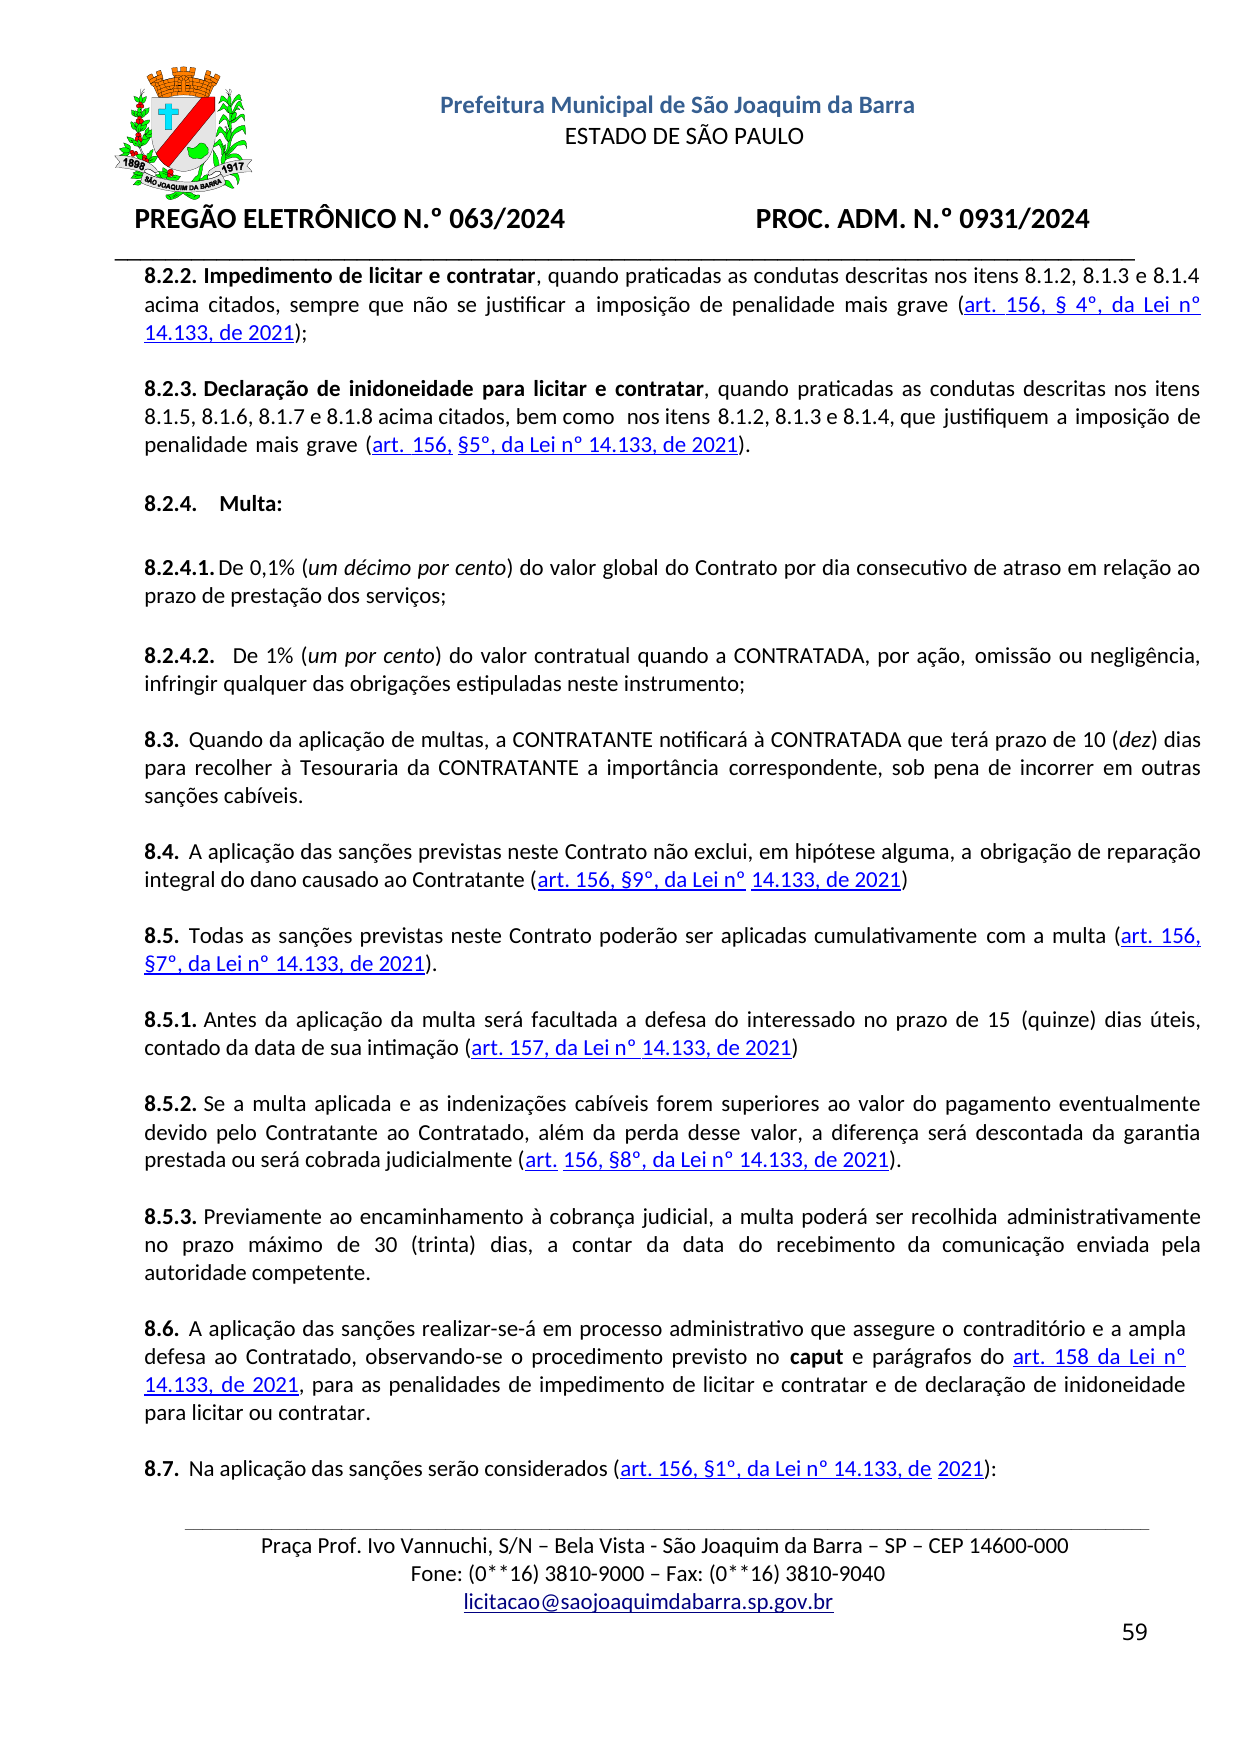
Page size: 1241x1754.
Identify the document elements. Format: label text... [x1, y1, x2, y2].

list A aplicação das sanções previstas neste Contrato não exclui, em hipótese alguma, a obrigação de reparação integral do dano causado ao Contratante (art. 156, §9º, da Lei nº 14.133, de 2021) [144, 837, 1201, 893]
list Quando da aplicação de multas, a CONTRATANTE notificará à CONTRATADA que terá prazo de 10 (dez) dias para recolher à Tesouraria da CONTRATANTE a importância correspondente, sob pena de incorrer em outras sanções cabíveis. [144, 725, 1201, 809]
list De 1% (um por cento) do valor contratual quando a CONTRATADA, por ação, omissão ou negligência, infringir qualquer das obrigações estipuladas neste instrumento; [144, 641, 1201, 697]
list Se a multa aplicada e as indenizações cabíveis forem superiores ao valor do pagamento eventualmente devido pelo Contratante ao Contratado, além da perda desse valor, a diferença será descontada da garantia prestada ou será cobrada judicialmente (art. 156, §8º, da Lei nº 14.133, de 2021). [144, 1089, 1201, 1174]
list Impedimento de licitar e contratar, quando praticadas as condutas descritas nos itens 8.1.2, 8.1.3 e 8.1.4 acima citados, sempre que não se justificar a imposição de penalidade mais grave (art. 156, § 4º, da Lei nº 14.133, de 2021); [144, 262, 1201, 346]
list Declaração de inidoneidade para licitar e contratar, quando praticadas as condutas descritas nos itens 8.1.5, 8.1.6, 8.1.7 e 8.1.8 acima citados, bem como nos itens 8.1.2, 8.1.3 e 8.1.4, que justifiquem a imposição de penalidade mais grave (art. 156, §5º, da Lei nº 14.133, de 2021). [144, 374, 1201, 458]
list Na aplicação das sanções serão considerados (art. 156, §1º, da Lei nº 14.133, de 2021): [144, 1454, 1148, 1482]
list A aplicação das sanções realizar-se-á em processo administrativo que assegure o contraditório e a ampla defesa ao Contratado, observando-se o procedimento previsto no caput e parágrafos do art. 158 da Lei nº 14.133, de 2021, para as penalidades de impedimento de licitar e contratar e de declaração de inidoneidade para licitar ou contratar. [144, 1314, 1186, 1426]
list Previamente ao encaminhamento à cobrança judicial, a multa poderá ser recolhida administrativamente no prazo máximo de 30 (trinta) dias, a contar da data do recebimento da comunicação enviada pela autoridade competente. [144, 1202, 1201, 1286]
list Antes da aplicação da multa será facultada a defesa do interessado no prazo de 15 (quinze) dias úteis, contado da data de sua intimação (art. 157, da Lei nº 14.133, de 2021) [144, 1005, 1201, 1061]
subtitle Multa: [144, 489, 1148, 517]
list De 0,1% (um décimo por cento) do valor global do Contrato por dia consecutivo de atraso em relação ao prazo de prestação dos serviços; [144, 553, 1201, 609]
list Todas as sanções previstas neste Contrato poderão ser aplicadas cumulativamente com a multa (art. 156, §7º, da Lei nº 14.133, de 2021). [144, 921, 1201, 977]
